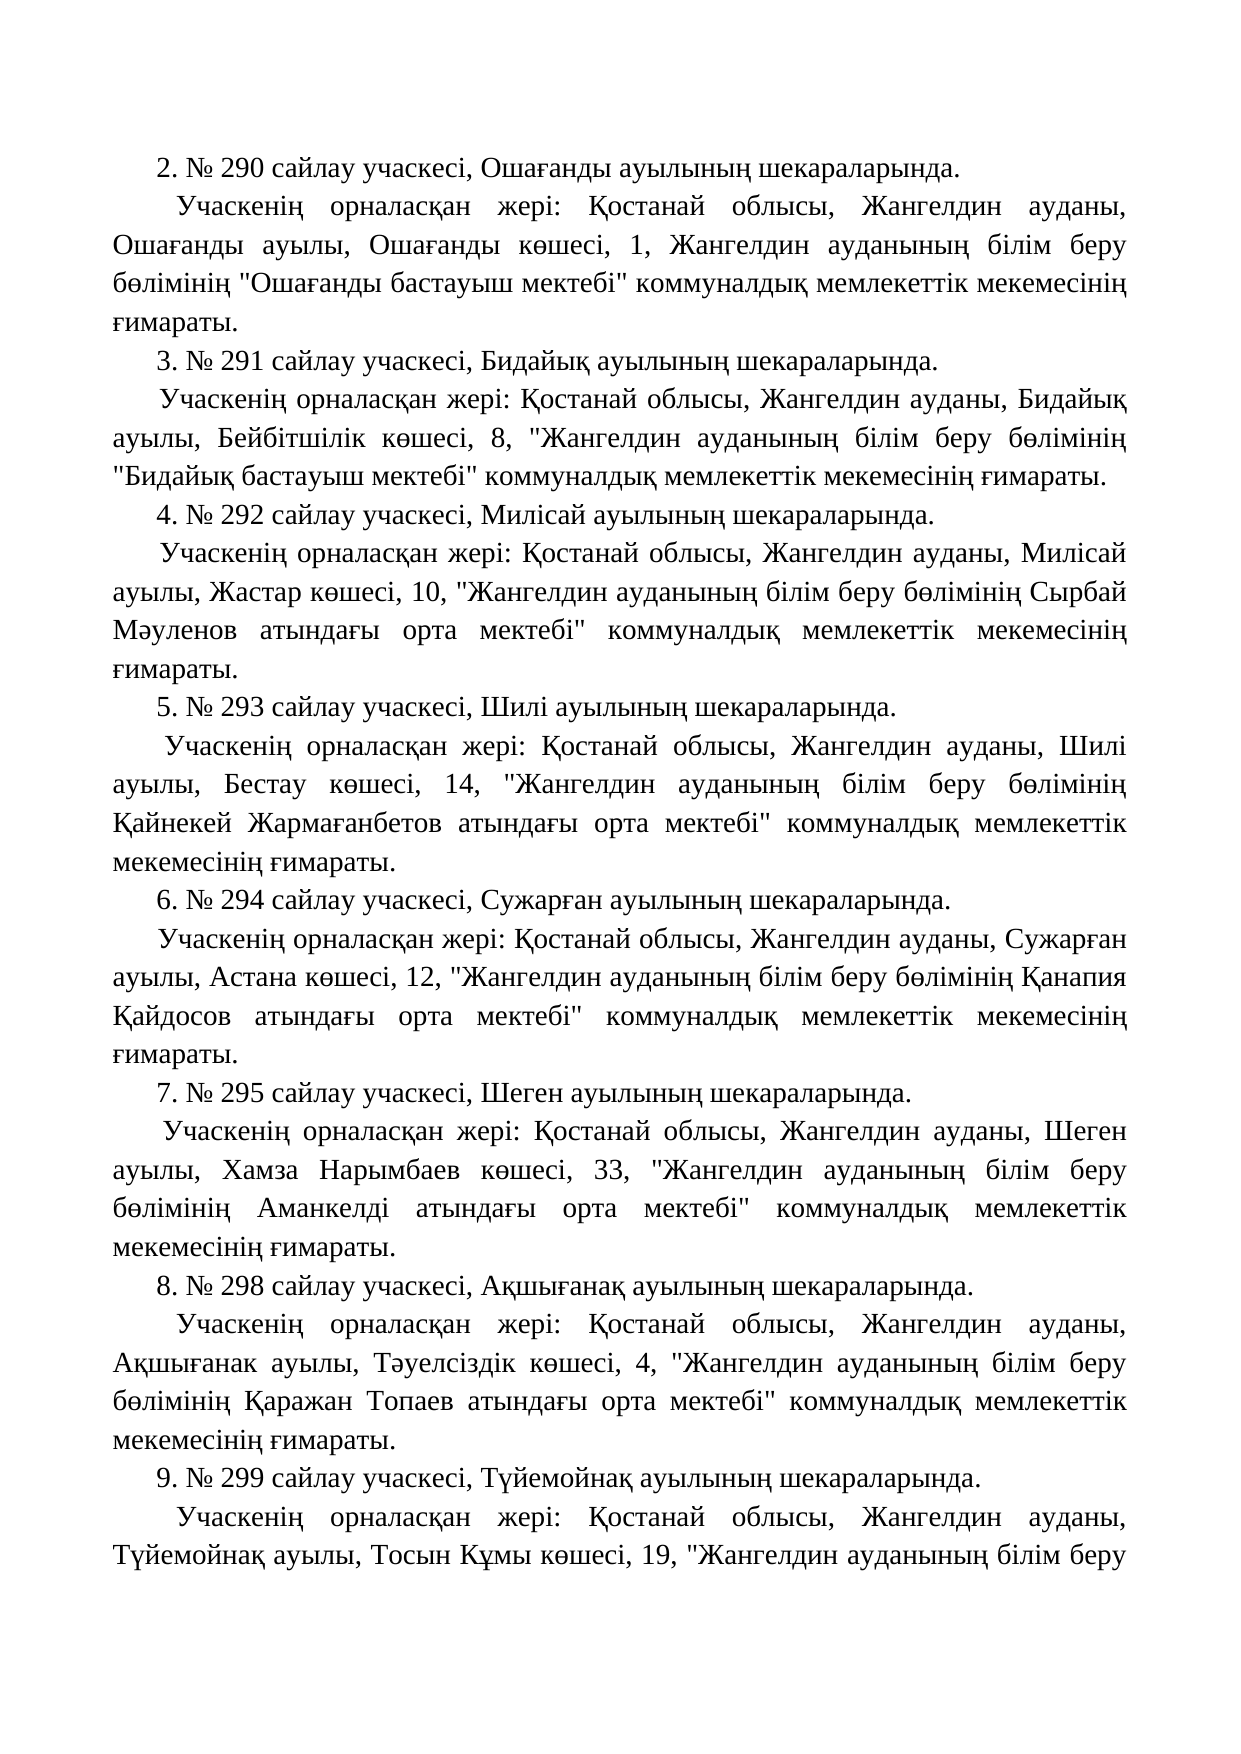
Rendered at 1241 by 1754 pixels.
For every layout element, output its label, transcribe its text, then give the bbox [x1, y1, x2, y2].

text Учаскенің орналасқан жері: Қостанай облысы, Жангелдин ауданы, Сужарған ауылы, Астана көшесі, 12, "Жангелдин ауданының білім беру бөлімінің Қанапия Қайдосов атындағы орта мектебі" коммуналдық мемлекеттік мекемесінің ғимараты. [112, 921, 1128, 1070]
text 2. № 290 сайлау учаскесі, Ошағанды ауылының шекараларында. [112, 150, 1128, 183]
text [112, 1499, 1128, 1571]
text 8. № 298 сайлау учаскесі, Ақшығанақ ауылының шекараларында. [112, 1268, 1128, 1301]
text Учаскенің орналасқан жері: Қостанай облысы, Жангелдин ауданы, Ошағанды ауылы, Ошағанды көшесі, 1, Жангелдин ауданының білім беру бөлімінің "Ошағанды бастауыш мектебі" коммуналдық мемлекеттік мекемесінің ғимараты. [112, 188, 1128, 338]
text 5. № 293 сайлау учаскесі, Шилі ауылының шекараларында. [112, 689, 1128, 723]
text 7. № 295 сайлау учаскесі, Шеген ауылының шекараларында. [112, 1075, 1128, 1108]
text Учаскенің орналасқан жері: Қостанай облысы, Жангелдин ауданы, Шеген ауылы, Хамза Нарымбаев көшесі, 33, "Жангелдин ауданының білім беру бөлімінің Аманкелді атындағы орта мектебі" коммуналдық мемлекеттік мекемесінің ғимараты. [112, 1113, 1128, 1263]
text 4. № 292 сайлау учаскесі, Милісай ауылының шекараларында. [112, 497, 1128, 530]
text 9. № 299 сайлау учаскесі, Түйемойнақ ауылының шекараларында. [112, 1460, 1128, 1494]
text Учаскенің орналасқан жері: Қостанай облысы, Жангелдин ауданы, Бидайық ауылы, Бейбітшілік көшесі, 8, "Жангелдин ауданының білім беру бөлімінің "Бидайық бастауыш мектебі" коммуналдық мемлекеттік мекемесінің ғимараты. [112, 381, 1128, 492]
text 6. № 294 сайлау учаскесі, Сужарған ауылының шекараларында. [112, 882, 1128, 916]
text Учаскенің орналасқан жері: Қостанай облысы, Жангелдин ауданы, Шилі ауылы, Бестау көшесі, 14, "Жангелдин ауданының білім беру бөлімінің Қайнекей Жармағанбетов атындағы орта мектебі" коммуналдық мемлекеттік мекемесінің ғимараты. [112, 728, 1128, 877]
text 3. № 291 сайлау учаскесі, Бидайық ауылының шекараларында. [112, 343, 1128, 376]
text Учаскенің орналасқан жері: Қостанай облысы, Жангелдин ауданы, Милісай ауылы, Жастар көшесі, 10, "Жангелдин ауданының білім беру бөлімінің Сырбай Мәуленов атындағы орта мектебі" коммуналдық мемлекеттік мекемесінің ғимараты. [112, 535, 1128, 684]
text Учаскенің орналасқан жері: Қостанай облысы, Жангелдин ауданы, Ақшығанак ауылы, Тәуелсіздік көшесі, 4, "Жангелдин ауданының білім беру бөлімінің Қаражан Топаев атындағы орта мектебі" коммуналдық мемлекеттік мекемесінің ғимараты. [112, 1306, 1128, 1455]
